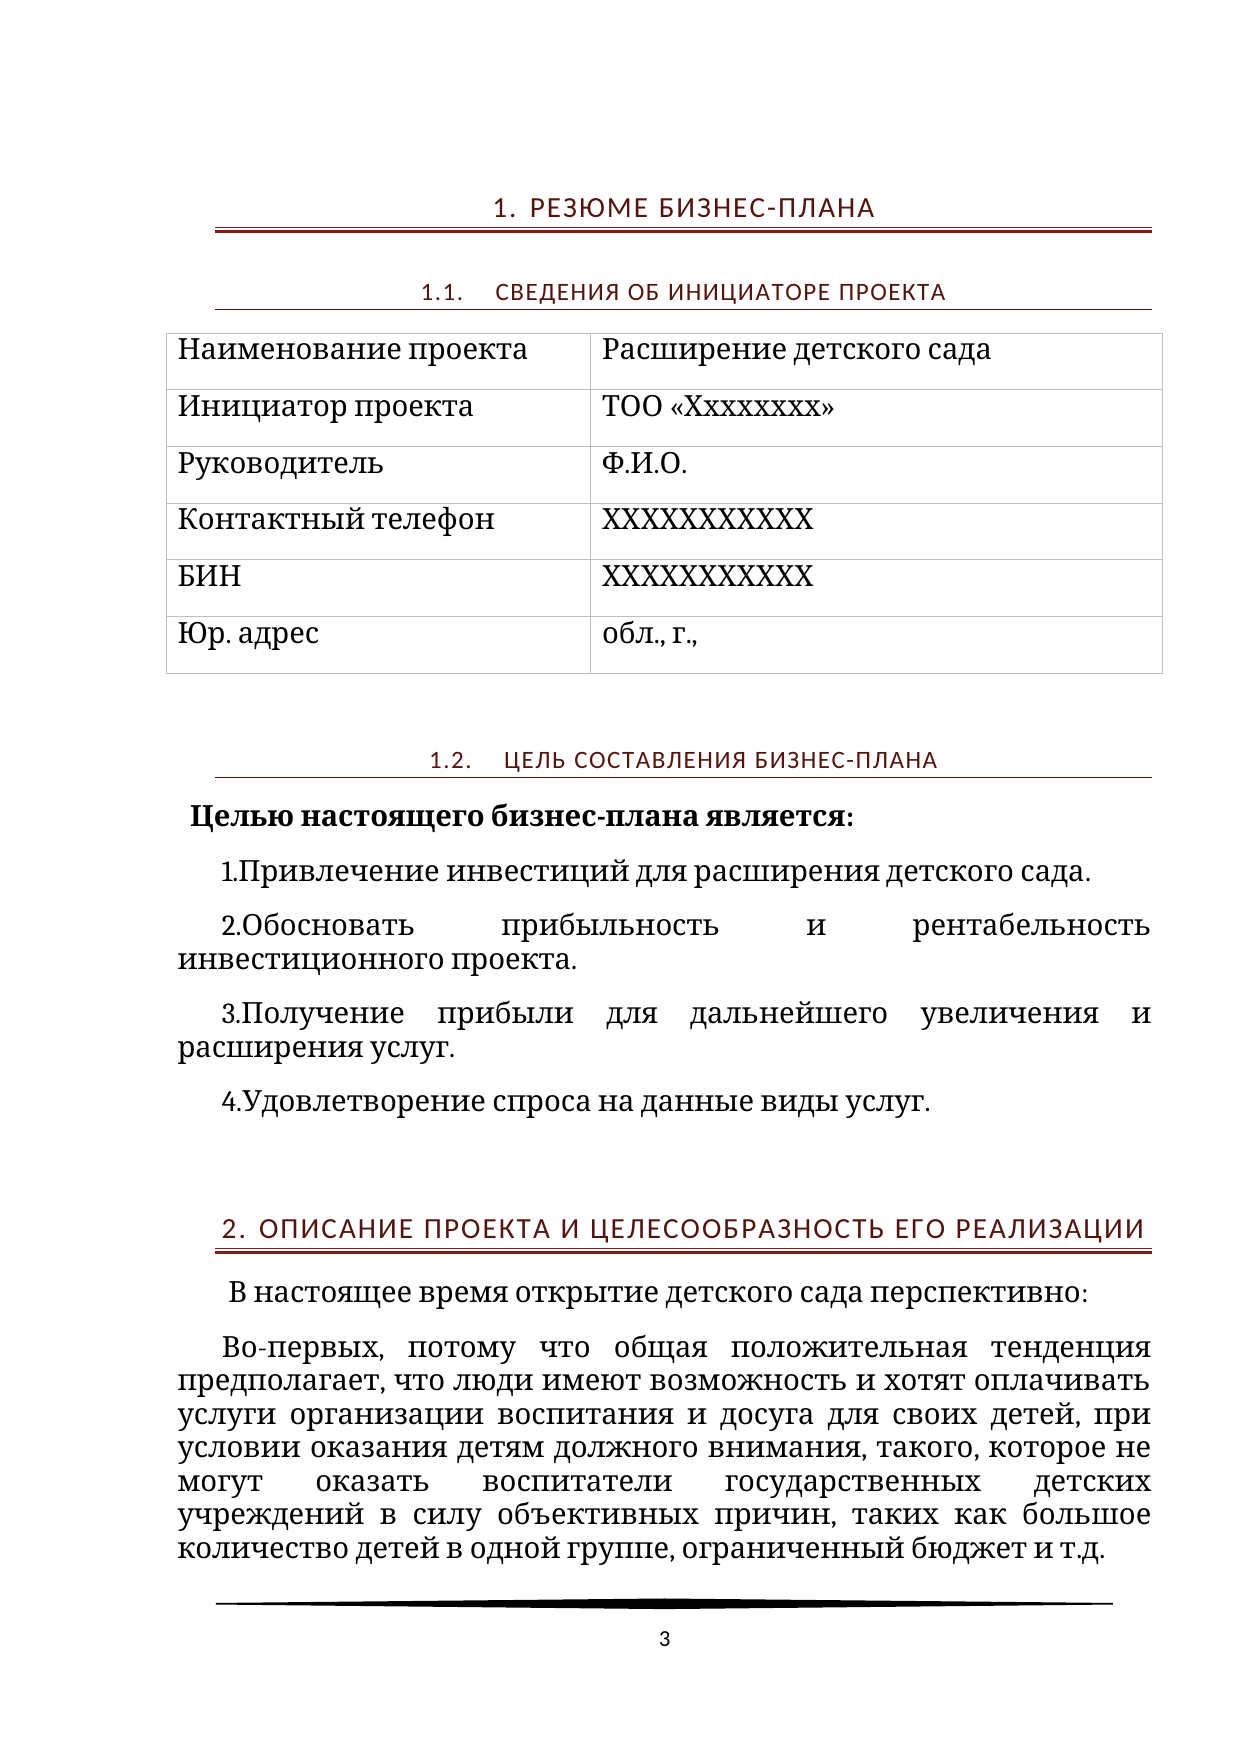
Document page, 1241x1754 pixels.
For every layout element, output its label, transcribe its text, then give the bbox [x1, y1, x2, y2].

table_cell ТОО «Хххххххх» [591, 390, 1162, 446]
table_cell Контактный телефон [167, 504, 590, 559]
text 4.Удовлетворение спроса на данные виды услуг. [177, 1085, 1152, 1119]
subtitle цель составления бизнес-плана [215, 744, 1152, 777]
subtitle Резюме бизнес-плана [215, 189, 1152, 227]
text 1.Привлечение инвестиций для расширения детского сада. [177, 855, 1152, 888]
text 2.Обосновать прибыльность и рентабельность инвестиционного проекта. [177, 909, 1152, 976]
text В настоящее время открытие детского сада перспективно: [177, 1276, 1152, 1310]
table_cell ХХХХХХХХХХХ [591, 504, 1162, 559]
table_header Расширение детского сада [591, 334, 1162, 389]
table_cell Ф.И.О. [591, 447, 1162, 502]
table_cell Юр. адрес [167, 617, 590, 672]
subtitle Сведения об инициаторе проекта [215, 277, 1152, 309]
table_header Наименование проекта [167, 334, 590, 389]
table_cell БИН [167, 560, 590, 616]
table_cell Инициатор проекта [167, 390, 590, 446]
table_cell ХХХХХХХХХХХ [591, 560, 1162, 616]
subtitle описание проекта и целесообразность его реализации [215, 1210, 1152, 1248]
table_cell Руководитель [167, 447, 590, 502]
text 3.Получение прибыли для дальнейшего увеличения и расширения услуг. [177, 997, 1152, 1064]
table_cell обл., г., [591, 617, 1162, 672]
text Во-первых, потому что общая положительная тенденция предполагает, что люди имеют возможность и хотят оплачивать услуги организации воспитания и досуга для своих детей, при условии оказания детям должного внимания, такого, которое не могут оказать воспитатели государственных детских учреждений в силу объективных причин, таких как большое количество детей в одной группе, ограниченный бюджет и т.д. [177, 1331, 1152, 1566]
text Целью настоящего бизнес-плана является: [177, 801, 1152, 834]
